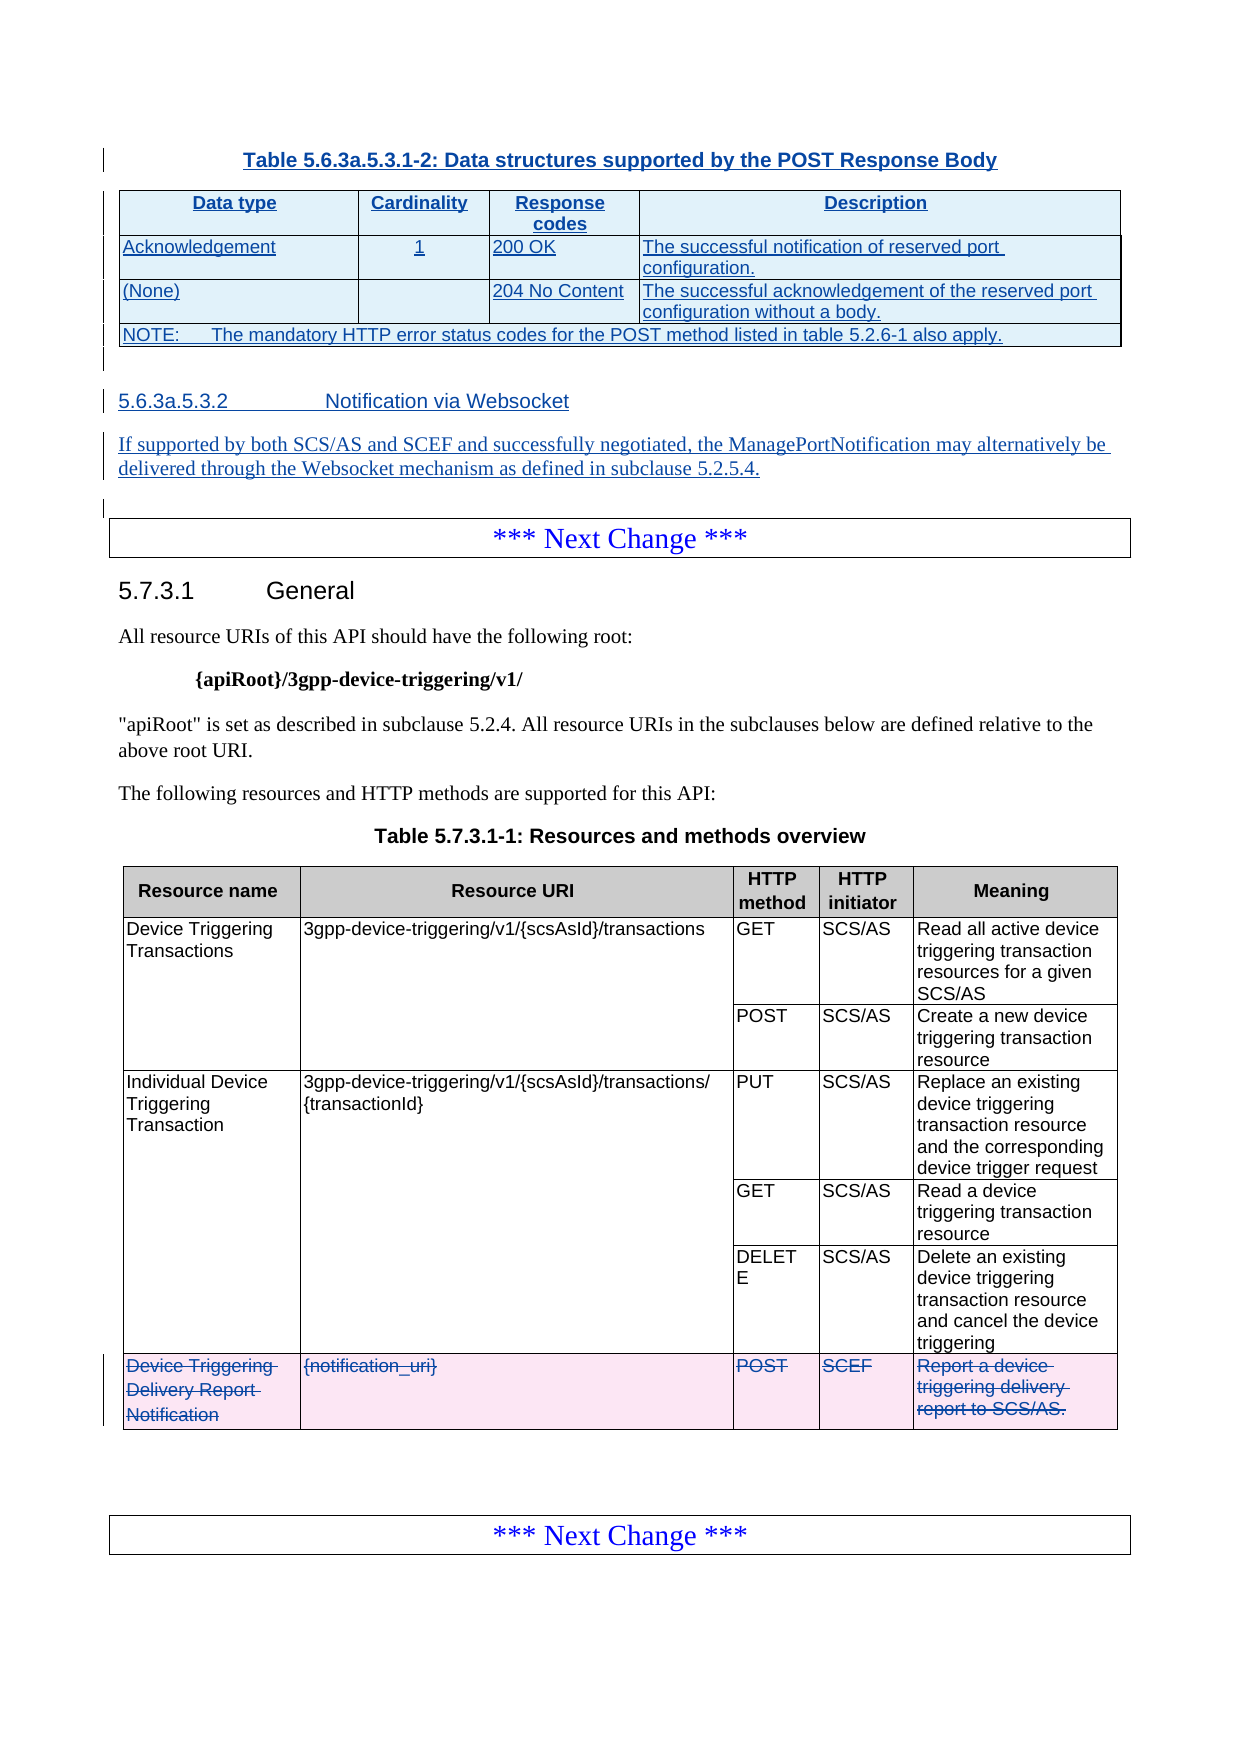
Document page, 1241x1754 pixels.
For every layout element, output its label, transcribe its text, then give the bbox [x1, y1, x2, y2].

table_cell Device Triggering Transactions [124, 918, 300, 1070]
table_cell PUT [734, 1071, 819, 1179]
table_cell 3gpp-device-triggering/v1/{scsAsId}/transactions/{transactionId} [301, 1071, 733, 1353]
table_header HTTP initiator [820, 867, 913, 917]
text All resource URIs of this API should have the following root: [118, 624, 1122, 648]
text Table 5.7.3.1-1: Resources and methods overview [118, 823, 1122, 847]
list {apiRoot}/3gpp-device-triggering/v1/ [195, 667, 1122, 691]
text *** Next Change *** [110, 1516, 1130, 1554]
table_cell DELETE [734, 1246, 819, 1353]
table_cell Read a device triggering transaction resource [914, 1180, 1117, 1244]
table_cell Individual Device Triggering Transaction [124, 1071, 300, 1353]
table_header Resource name [124, 867, 300, 917]
table_cell GET [734, 918, 819, 1004]
table_cell SCS/AS [820, 1071, 913, 1179]
table_cell 3gpp-device-triggering/v1/{scsAsId}/transactions [301, 918, 733, 1070]
text *** Next Change *** [110, 519, 1130, 557]
table_cell POST [734, 1005, 819, 1070]
table_header Meaning [914, 867, 1117, 917]
subtitle 5.7.3.1 General [118, 576, 1122, 605]
table_header Resource URI [301, 867, 733, 917]
table_cell Read all active device triggering transaction resources for a given SCS/AS [914, 918, 1117, 1004]
table_cell SCS/AS [820, 1005, 913, 1070]
text "apiRoot" is set as described in subclause 5.2.4. All resource URIs in the subclauses below are defined relative to the above root URI. [118, 709, 1122, 762]
table_cell Replace an existing device triggering transaction resource and the corresponding device trigger request [914, 1071, 1117, 1179]
table_cell SCS/AS [820, 1180, 913, 1244]
table_cell Delete an existing device triggering transaction resource and cancel the device triggering [914, 1246, 1117, 1353]
table_cell GET [734, 1180, 819, 1244]
table_cell SCS/AS [820, 1246, 913, 1353]
text The following resources and HTTP methods are supported for this API: [118, 781, 1122, 805]
table_cell SCS/AS [820, 918, 913, 1004]
table_cell Create a new device triggering transaction resource [914, 1005, 1117, 1070]
table_header HTTP method [734, 867, 819, 917]
